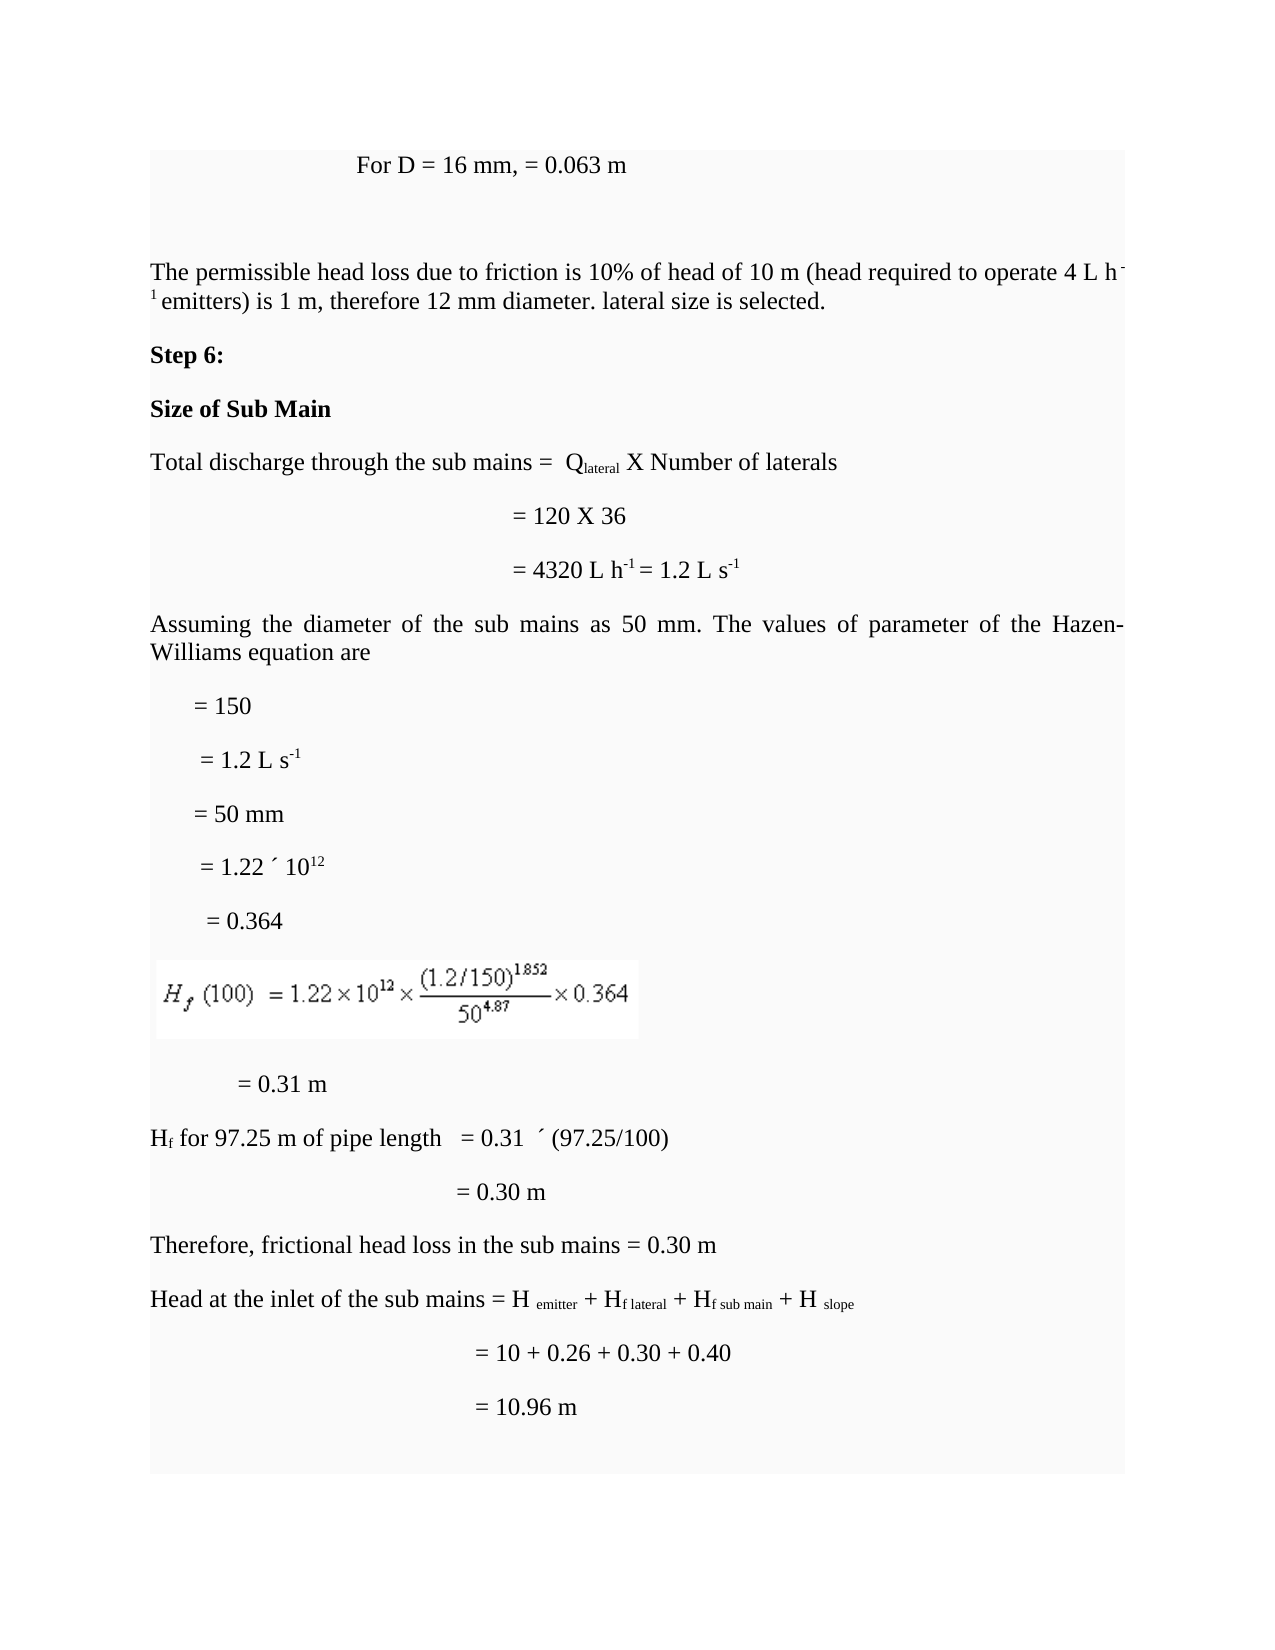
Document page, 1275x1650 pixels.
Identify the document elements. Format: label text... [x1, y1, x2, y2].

text Size of Sub Main [150, 394, 1125, 422]
text = 0.30 m [150, 1177, 1125, 1205]
text = 120 X 36 [150, 501, 1125, 530]
text Step 6: [150, 340, 1125, 369]
text = 0.31 m [150, 1069, 1125, 1098]
text The permissible head loss due to friction is 10% of head of 10 m (head required to operate 4 L h-1 emitters) is 1 m, therefore 12 mm diameter. lateral size is selected. [150, 257, 1125, 315]
text Head at the inlet of the sub mains = H emitter + Hf lateral + Hf sub main + H slope [150, 1284, 1125, 1313]
text Therefore, frictional head loss in the sub mains = 0.30 m [150, 1230, 1125, 1259]
text Hf for 97.25 m of pipe length = 0.31 ´ (97.25/100) [150, 1123, 1125, 1152]
text = 150 [150, 691, 1125, 720]
text = 4320 L h-1 = 1.2 L s-1 [150, 555, 1125, 584]
text = 50 mm [150, 799, 1125, 827]
text = 10 + 0.26 + 0.30 + 0.40 [150, 1338, 1125, 1367]
picture [156, 960, 639, 1039]
text = 1.22 ´ 1012 [150, 852, 1125, 881]
text Assuming the diameter of the sub mains as 50 mm. The values of parameter of the Hazen- Williams equation are [150, 609, 1125, 666]
text = 10.96 m [150, 1392, 1125, 1420]
text = 0.364 [150, 906, 1125, 935]
text Total discharge through the sub mains = Qlateral X Number of laterals [150, 447, 1125, 476]
text = 1.2 L s-1 [150, 745, 1125, 774]
text For D = 16 mm, = 0.063 m [150, 150, 1125, 179]
